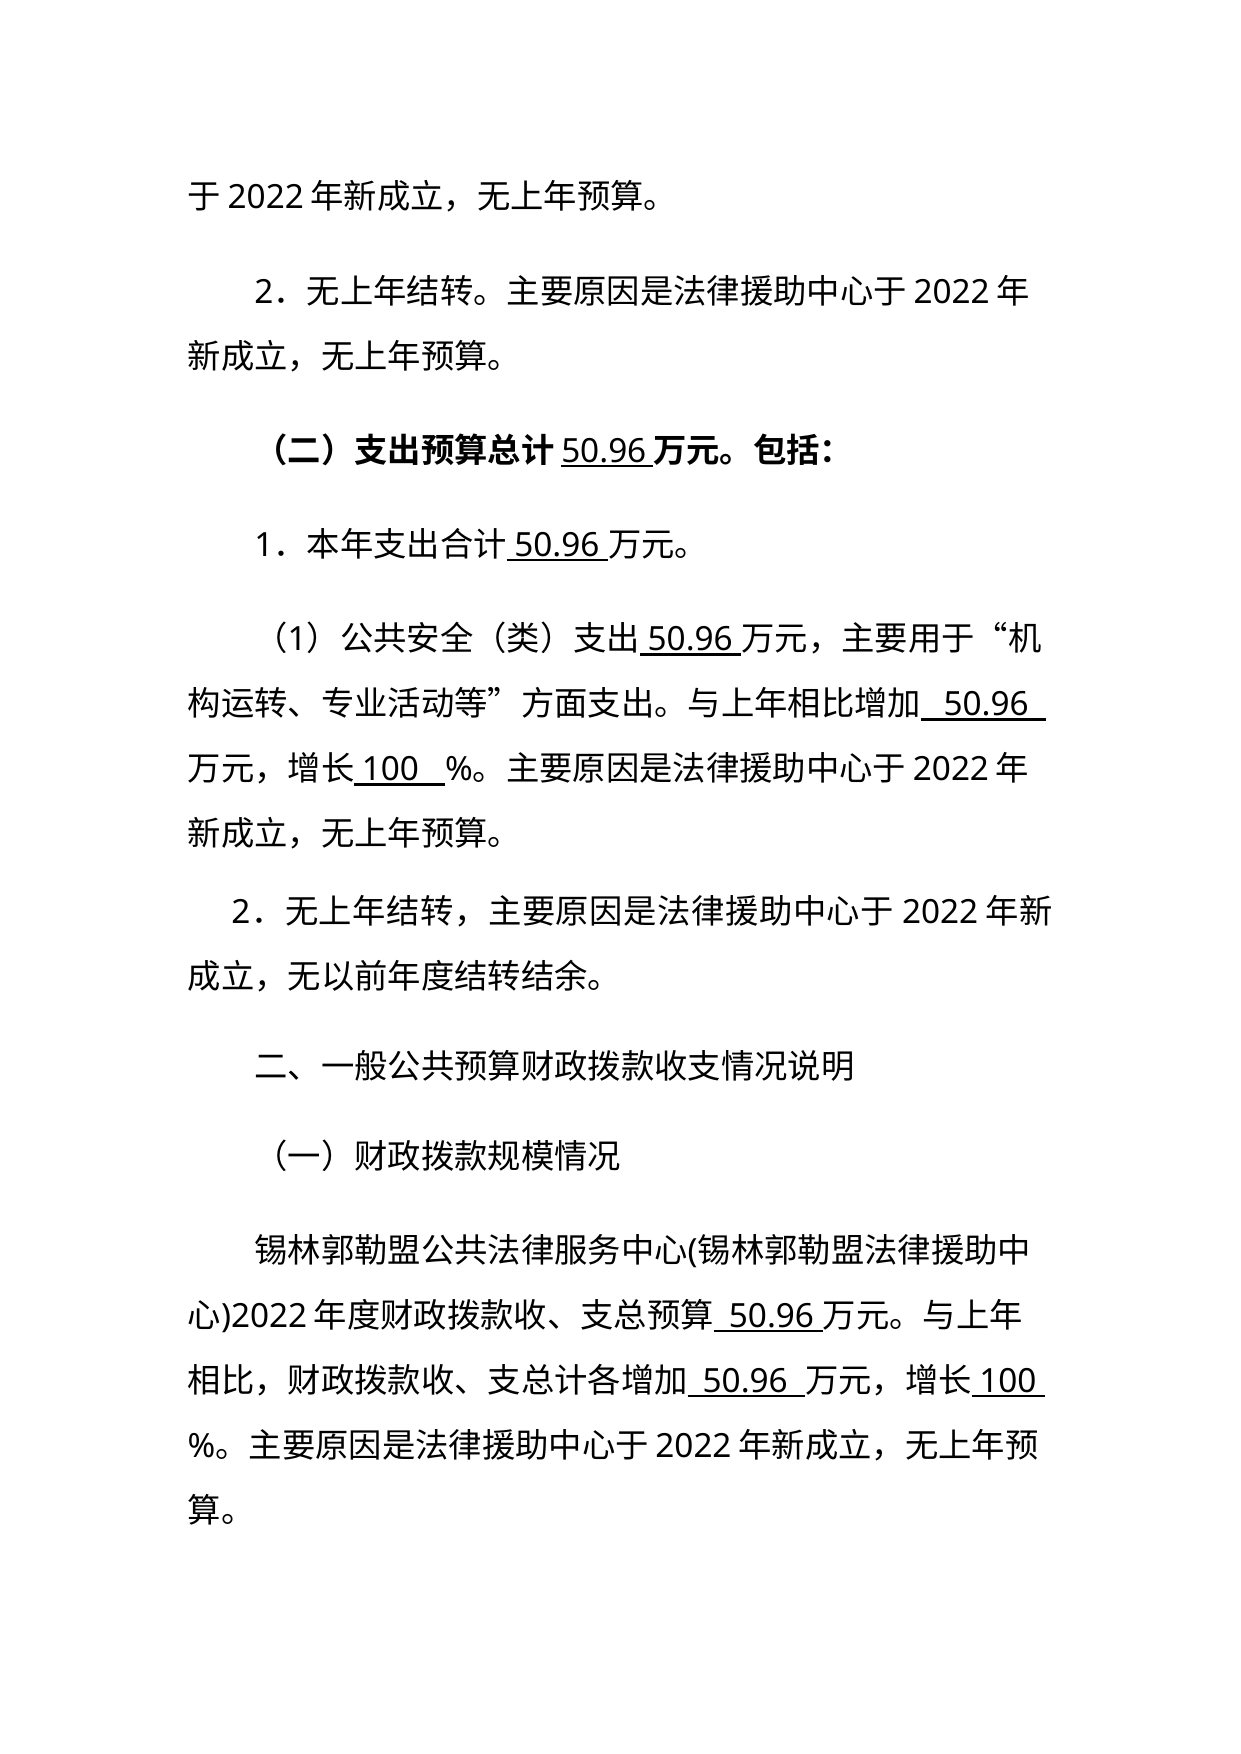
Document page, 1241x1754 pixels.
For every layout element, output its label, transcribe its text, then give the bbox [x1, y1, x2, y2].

text 锡林郭勒盟公共法律服务中心(锡林郭勒盟法律援助中心)2022年度财政拨款收、支总预算 50.96 万元。与上年相比，财政拨款收、支总计各增加 50.96 万元，增长 100 %。主要原因是法律援助中心于2022年新成立，无上年预算。 [187, 1215, 1053, 1540]
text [187, 162, 1053, 227]
text （二）支出预算总计50.96万元。包括： [187, 415, 1053, 480]
text 2．无上年结转，主要原因是法律援助中心于2022年新成立，无以前年度结转结余。 [187, 876, 1053, 1006]
text 2．无上年结转。主要原因是法律援助中心于2022年新成立，无上年预算。 [187, 256, 1053, 386]
text 1．本年支出合计 50.96 万元。 [187, 509, 1053, 574]
text （1）公共安全（类）支出 50.96 万元，主要用于“机构运转、专业活动等”方面支出。与上年相比增加 50.96 万元，增长 100 %。主要原因是法律援助中心于2022年新成立，无上年预算。 [187, 604, 1053, 864]
text （一）财政拨款规模情况 [187, 1121, 1053, 1186]
text 二、一般公共预算财政拨款收支情况说明 [187, 1031, 1053, 1096]
